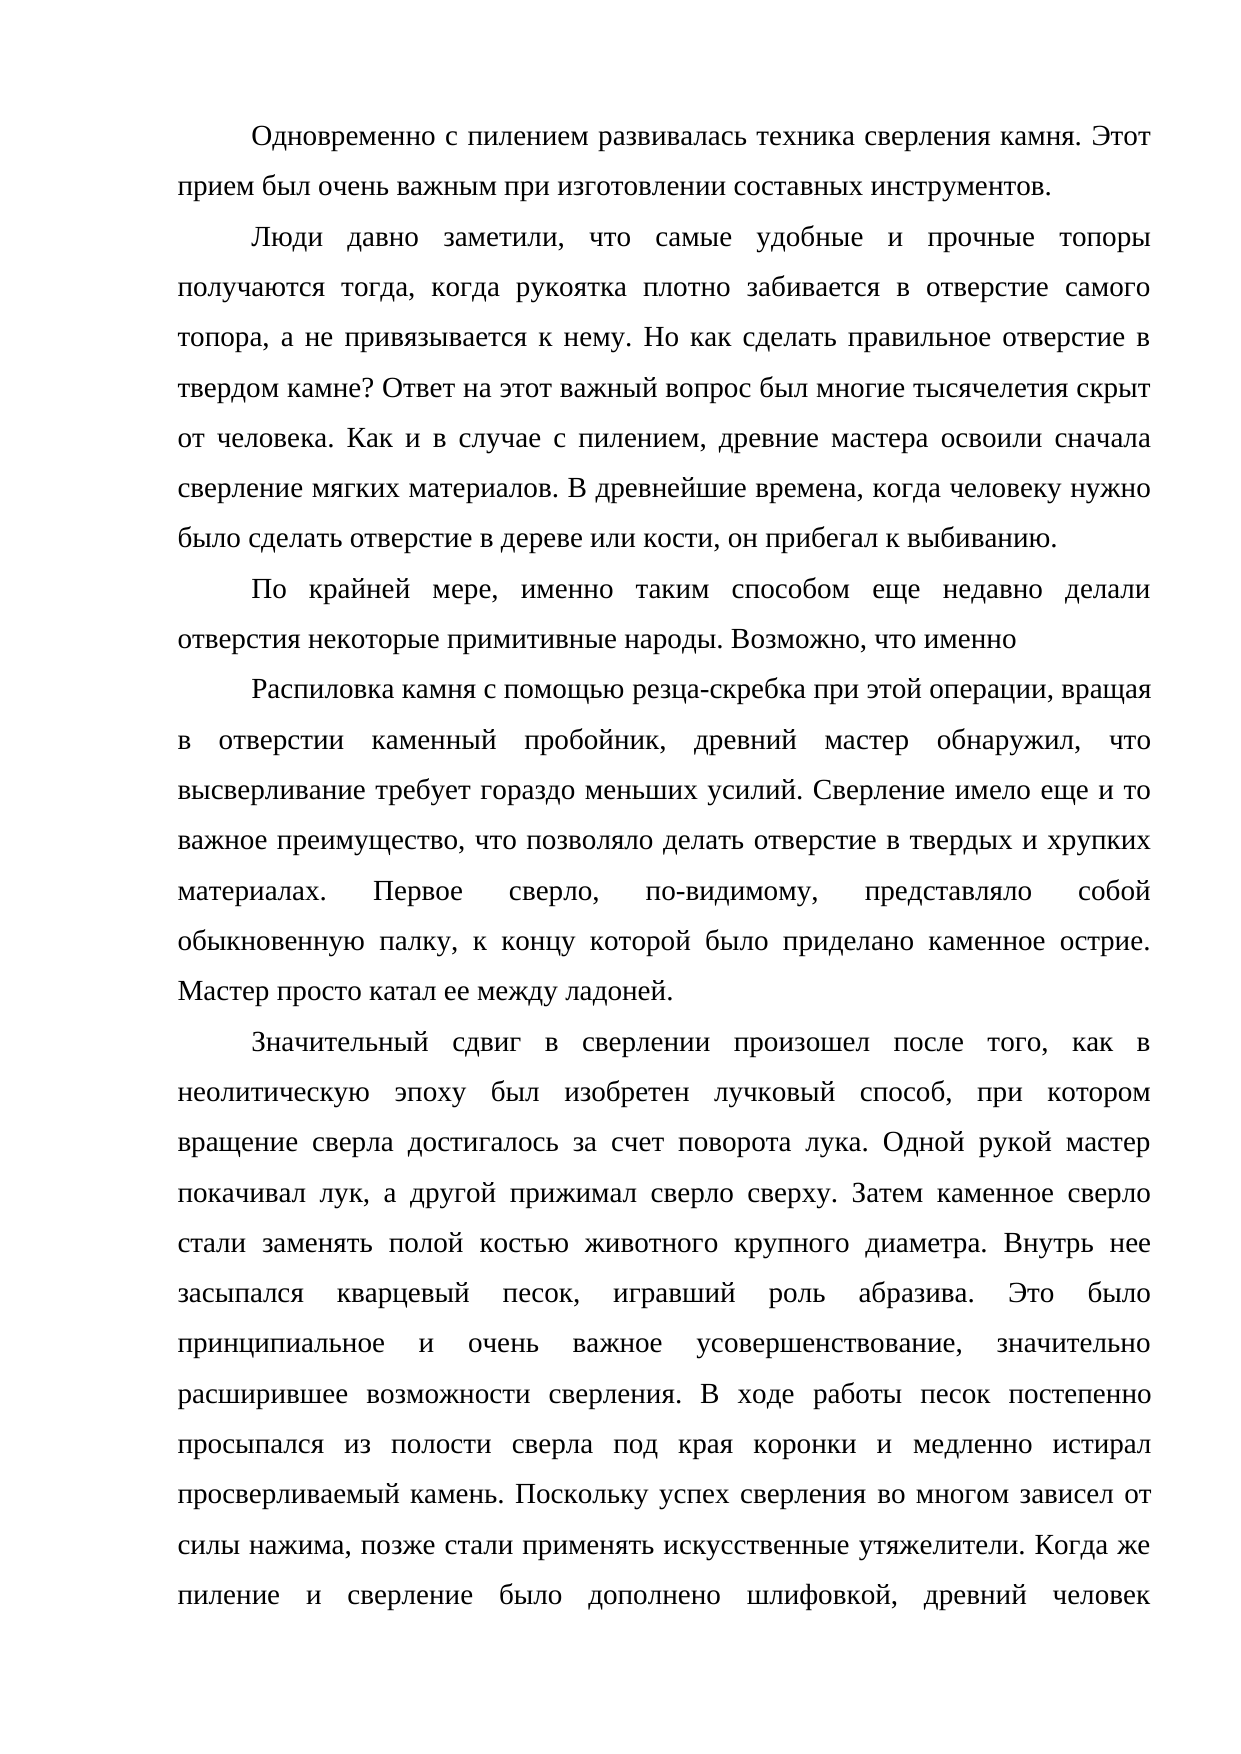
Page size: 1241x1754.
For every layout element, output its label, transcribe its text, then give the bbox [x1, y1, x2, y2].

text Распиловка камня с помощью резца-скребка при этой операции, вращая в отверстии каменный пробойник, древний мастер обнаружил, что высверливание требует гораздо меньших усилий. Сверление имело еще и то важное преимущество, что позволяло делать отверстие в твердых и хрупких материалах. Первое сверло, по-видимому, представляло собой обыкновенную палку, к концу которой было приделано каменное острие. Мастер просто катал ее между ладоней. [177, 672, 1152, 1007]
text Люди давно заметили, что самые удобные и прочные топоры получаются тогда, когда рукоятка плотно забивается в отверстие самого топора, а не привязывается к нему. Но как сделать правильное отверстие в твердом камне? Ответ на этот важный вопрос был многие тысячелетия скрыт от человека. Как и в случае с пилением, древние мастера освоили сначала сверление мягких материалов. В древнейшие времена, когда человеку нужно было сделать отверстие в дереве или кости, он прибегал к выбиванию. [177, 219, 1152, 554]
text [177, 1024, 1152, 1611]
text По крайней мере, именно таким способом еще недавно делали отверстия некоторые примитивные народы. Возможно, что именно [177, 571, 1152, 655]
text Одновременно с пилением развивалась техника сверления камня. Этот прием был очень важным при изготовлении составных инструментов. [177, 118, 1152, 202]
